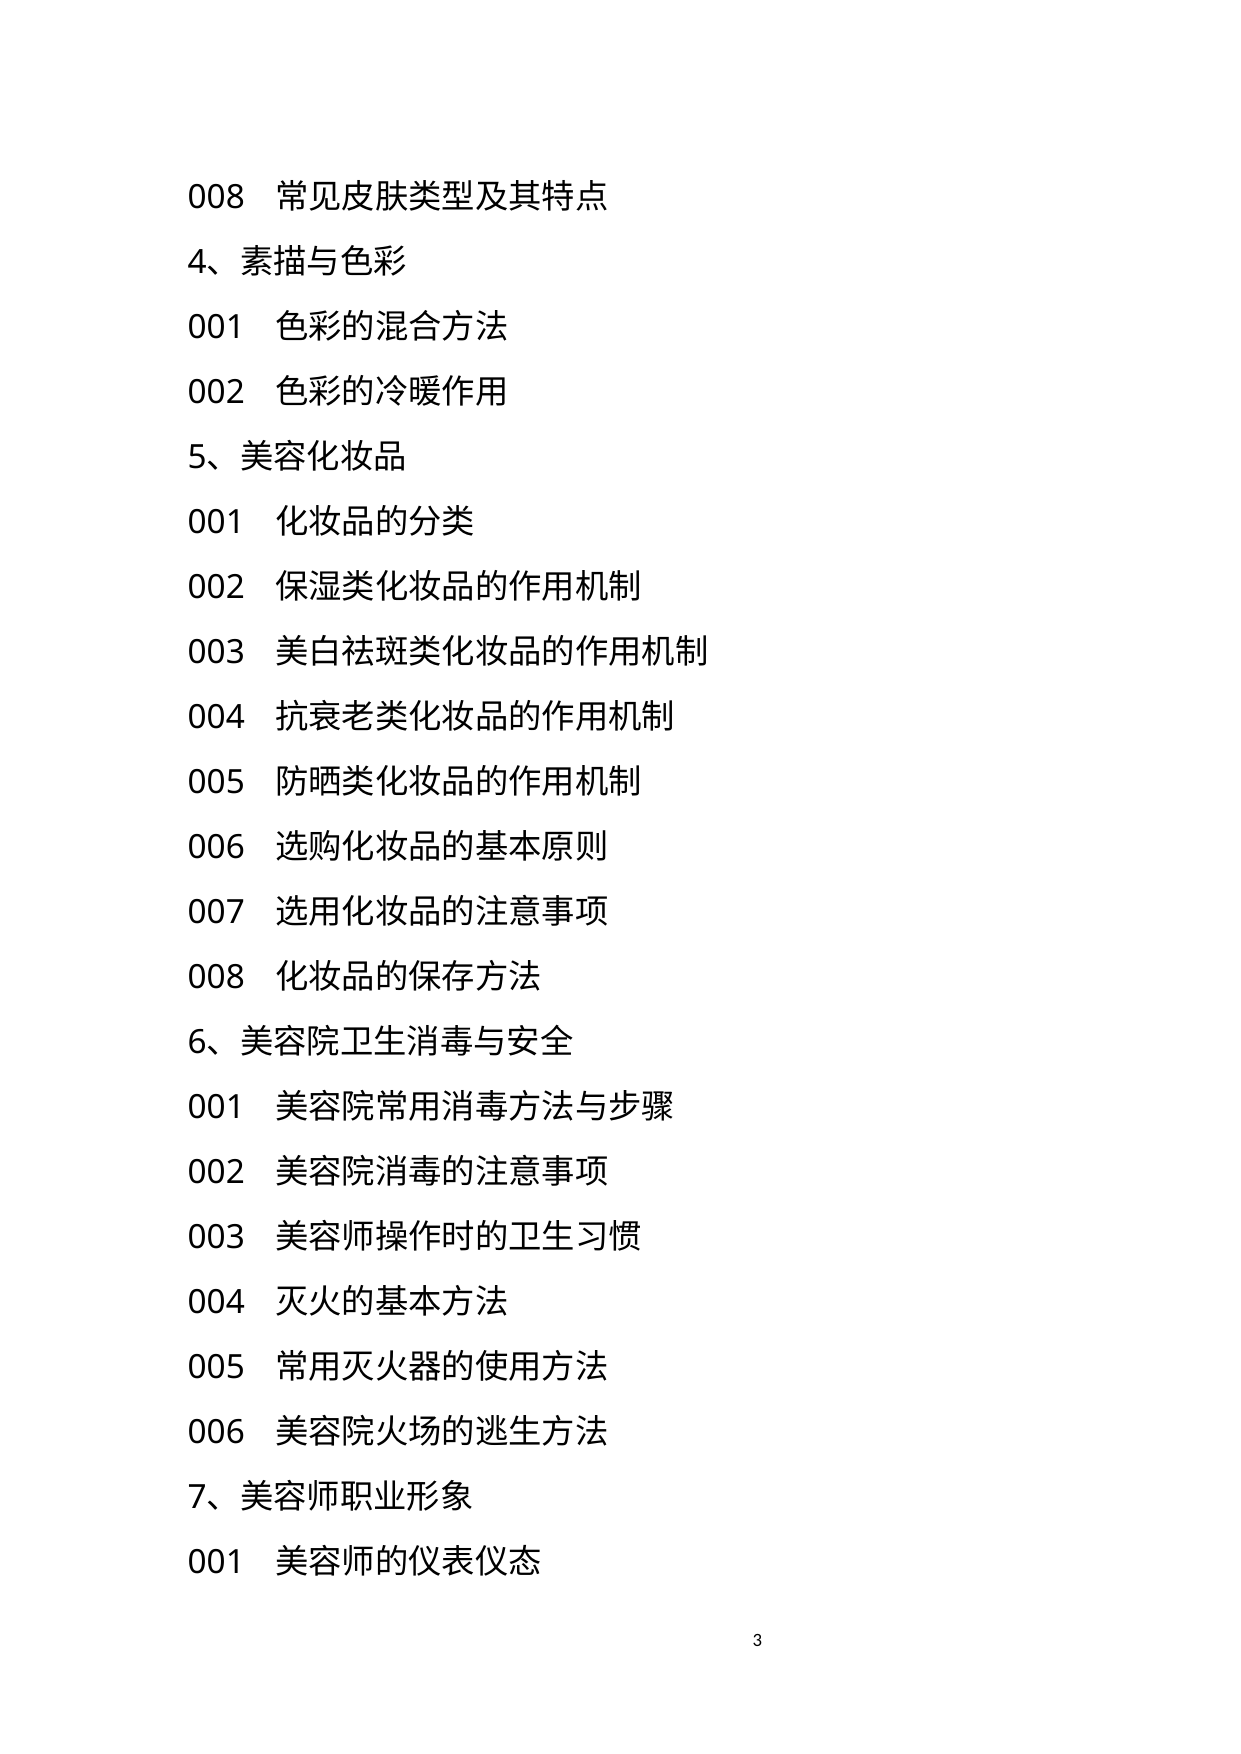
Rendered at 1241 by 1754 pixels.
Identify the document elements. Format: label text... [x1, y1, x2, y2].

list 006 选购化妆品的基本原则 [187, 812, 1053, 877]
list 5、美容化妆品 [187, 422, 1053, 487]
list 005 常用灭火器的使用方法 [187, 1332, 1053, 1397]
list 001 美容师的仪表仪态 [187, 1527, 1053, 1592]
list 008 化妆品的保存方法 [187, 942, 1053, 1007]
list 003 美容师操作时的卫生习惯 [187, 1202, 1053, 1267]
list 006 美容院火场的逃生方法 [187, 1397, 1053, 1462]
list 6、美容院卫生消毒与安全 [187, 1007, 1053, 1072]
list 001 化妆品的分类 [187, 487, 1053, 552]
list 004 抗衰老类化妆品的作用机制 [187, 682, 1053, 747]
list 007 选用化妆品的注意事项 [187, 877, 1053, 942]
list 001 色彩的混合方法 [187, 292, 1053, 357]
list 008 常见皮肤类型及其特点 [187, 162, 1053, 227]
list 001 美容院常用消毒方法与步骤 [187, 1072, 1053, 1137]
list 004 灭火的基本方法 [187, 1267, 1053, 1332]
list 002 美容院消毒的注意事项 [187, 1137, 1053, 1202]
list 002 保湿类化妆品的作用机制 [187, 552, 1053, 617]
list 4、素描与色彩 [187, 227, 1053, 292]
list 002 色彩的冷暖作用 [187, 357, 1053, 422]
list 7、美容师职业形象 [187, 1462, 1053, 1527]
list 005 防晒类化妆品的作用机制 [187, 747, 1053, 812]
list 003 美白祛斑类化妆品的作用机制 [187, 617, 1053, 682]
